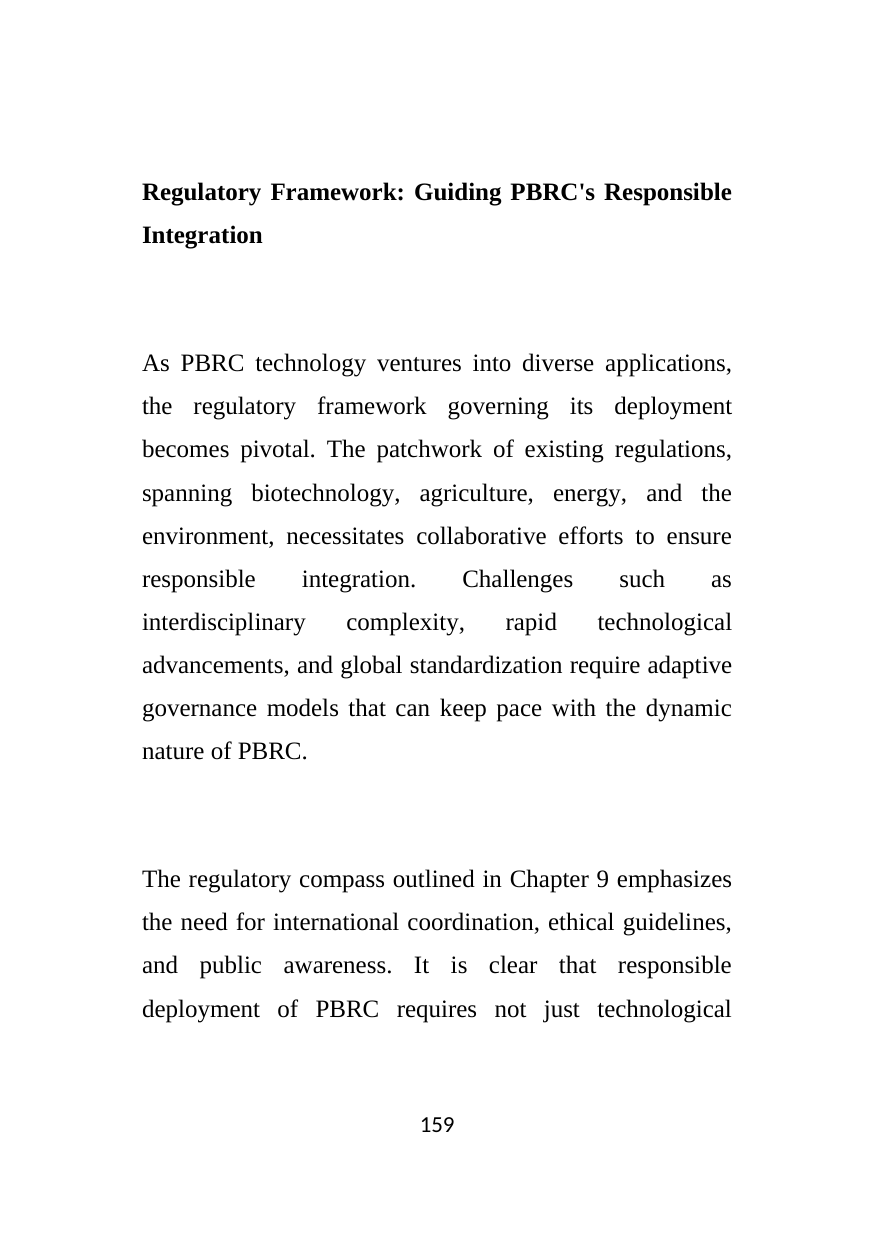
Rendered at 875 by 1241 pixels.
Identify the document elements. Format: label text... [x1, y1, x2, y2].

text Regulatory Framework: Guiding PBRC's Responsible Integration [142, 177, 732, 249]
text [142, 864, 732, 1022]
text As PBRC technology ventures into diverse applications, the regulatory framework governing its deployment becomes pivotal. The patchwork of existing regulations, spanning biotechnology, agriculture, energy, and the environment, necessitates collaborative efforts to ensure responsible integration. Challenges such as interdisciplinary complexity, rapid technological advancements, and global standardization require adaptive governance models that can keep pace with the dynamic nature of PBRC. [142, 348, 732, 765]
